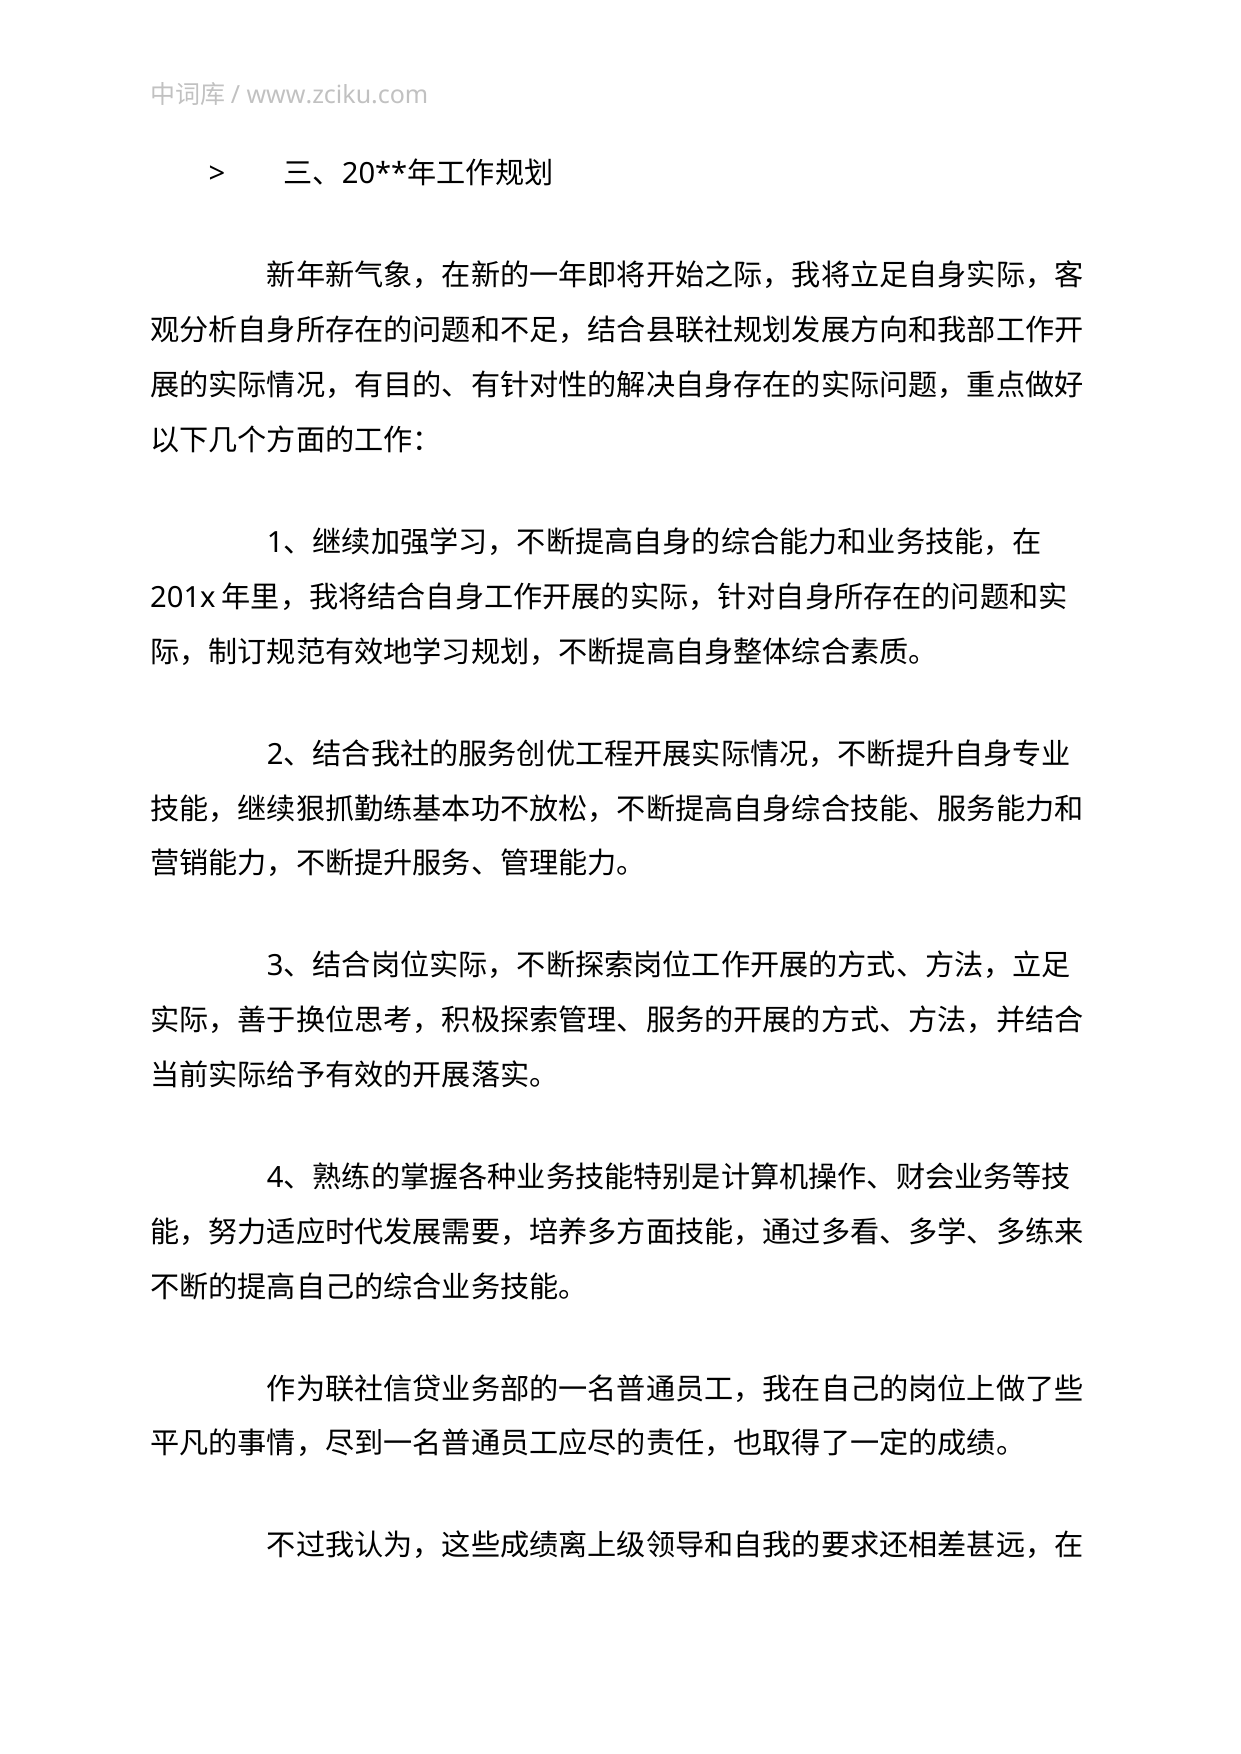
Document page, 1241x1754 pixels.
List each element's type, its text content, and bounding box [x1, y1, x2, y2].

text 作为联社信贷业务部的一名普通员工，我在自己的岗位上做了些平凡的事情，尽到一名普通员工应尽的责任，也取得了一定的成绩。 [150, 1365, 1090, 1462]
text 3、结合岗位实际，不断探索岗位工作开展的方式、方法，立足实际，善于换位思考，积极探索管理、服务的开展的方式、方法，并结合当前实际给予有效的开展落实。 [150, 942, 1090, 1094]
text 1、继续加强学习，不断提高自身的综合能力和业务技能，在201x年里，我将结合自身工作开展的实际，针对自身所存在的问题和实际，制订规范有效地学习规划，不断提高自身整体综合素质。 [150, 518, 1090, 671]
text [150, 1522, 1090, 1564]
text 2、结合我社的服务创优工程开展实际情况，不断提升自身专业技能，继续狠抓勤练基本功不放松，不断提高自身综合技能、服务能力和营销能力，不断提升服务、管理能力。 [150, 730, 1090, 882]
text > 三、20**年工作规划 [150, 150, 1090, 192]
text 新年新气象，在新的一年即将开始之际，我将立足自身实际，客观分析自身所存在的问题和不足，结合县联社规划发展方向和我部工作开展的实际情况，有目的、有针对性的解决自身存在的实际问题，重点做好以下几个方面的工作： [150, 252, 1090, 459]
text 4、熟练的掌握各种业务技能特别是计算机操作、财会业务等技能，努力适应时代发展需要，培养多方面技能，通过多看、多学、多练来不断的提高自己的综合业务技能。 [150, 1153, 1090, 1306]
